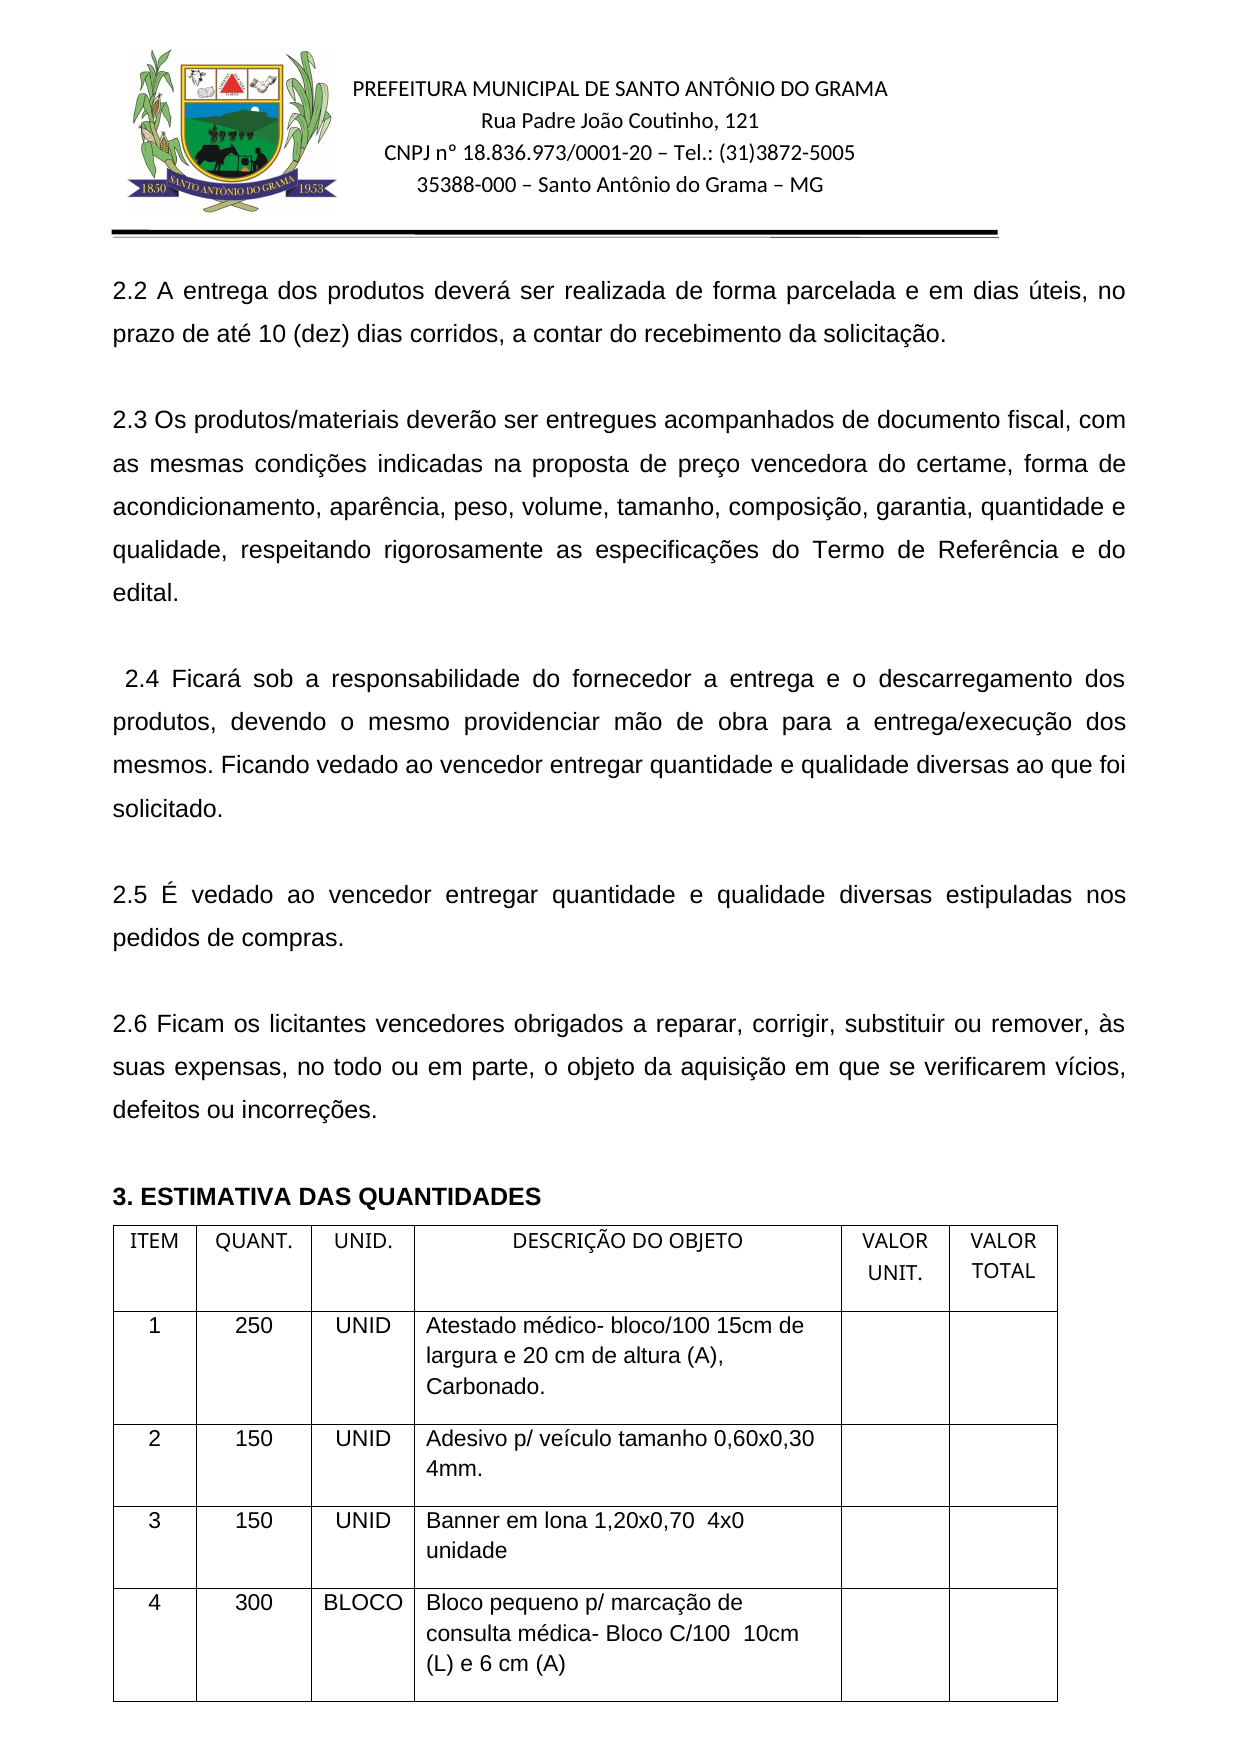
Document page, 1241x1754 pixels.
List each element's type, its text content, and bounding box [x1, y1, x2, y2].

table_cell [950, 1589, 1057, 1701]
table_cell [842, 1425, 949, 1506]
table_cell 4 [114, 1589, 196, 1701]
table_header VALOR TOTAL [950, 1226, 1057, 1311]
text 2.3 Os produtos/materiais deverão ser entregues acompanhados de documento fiscal, com as mesmas condições indicadas na proposta de preço vencedora do certame, forma de acondicionamento, aparência, peso, volume, tamanho, composição, garantia, quantidade e qualidade, respeitando rigorosamente as especificações do Termo de Referência e do edital. [112, 405, 1128, 607]
table_cell 150 [197, 1507, 311, 1588]
table_cell 300 [197, 1589, 311, 1701]
text 2.6 Ficam os licitantes vencedores obrigados a reparar, corrigir, substituir ou remover, às suas expensas, no todo ou em parte, o objeto da aquisição em que se verificarem vícios, defeitos ou incorreções. [112, 1009, 1128, 1124]
table_cell Atestado médico- bloco/100 15cm de largura e 20 cm de altura (A), Carbonado. [415, 1312, 841, 1424]
text 2.2 A entrega dos produtos deverá ser realizada de forma parcelada e em dias úteis, no prazo de até 10 (dez) dias corridos, a contar do recebimento da solicitação. [112, 276, 1128, 348]
table_cell UNID [312, 1425, 414, 1506]
text 2.4 Ficará sob a responsabilidade do fornecedor a entrega e o descarregamento dos produtos, devendo o mesmo providenciar mão de obra para a entrega/execução dos mesmos. Ficando vedado ao vencedor entregar quantidade e qualidade diversas ao que foi solicitado. [112, 664, 1128, 822]
table_cell UNID [312, 1507, 414, 1588]
text 3. ESTIMATIVA DAS QUANTIDADES [112, 1182, 1128, 1210]
table_header UNID. [312, 1226, 414, 1311]
table_cell 2 [114, 1425, 196, 1506]
table_cell BLOCO [312, 1589, 414, 1701]
table_cell UNID [312, 1312, 414, 1424]
picture [126, 48, 338, 213]
table_cell [842, 1589, 949, 1701]
table_cell 3 [114, 1507, 196, 1588]
table_cell 150 [197, 1425, 311, 1506]
table_cell [842, 1312, 949, 1424]
table_header ITEM [114, 1226, 196, 1311]
table_header VALOR UNIT. [842, 1226, 949, 1311]
table_cell Adesivo p/ veículo tamanho 0,60x0,30 4mm. [415, 1425, 841, 1506]
table_header DESCRIÇÃO DO OBJETO [415, 1226, 841, 1311]
table_header QUANT. [197, 1226, 311, 1311]
table_cell [842, 1507, 949, 1588]
table_cell 1 [114, 1312, 196, 1424]
table_cell Banner em lona 1,20x0,70 4x0 unidade [415, 1507, 841, 1588]
table_cell Bloco pequeno p/ marcação de consulta médica- Bloco C/100 10cm (L) e 6 cm (A) [415, 1589, 841, 1701]
table_cell [950, 1425, 1057, 1506]
table_cell 250 [197, 1312, 311, 1424]
text 2.5 É vedado ao vencedor entregar quantidade e qualidade diversas estipuladas nos pedidos de compras. [112, 880, 1128, 952]
table_cell [950, 1507, 1057, 1588]
table_cell [950, 1312, 1057, 1424]
